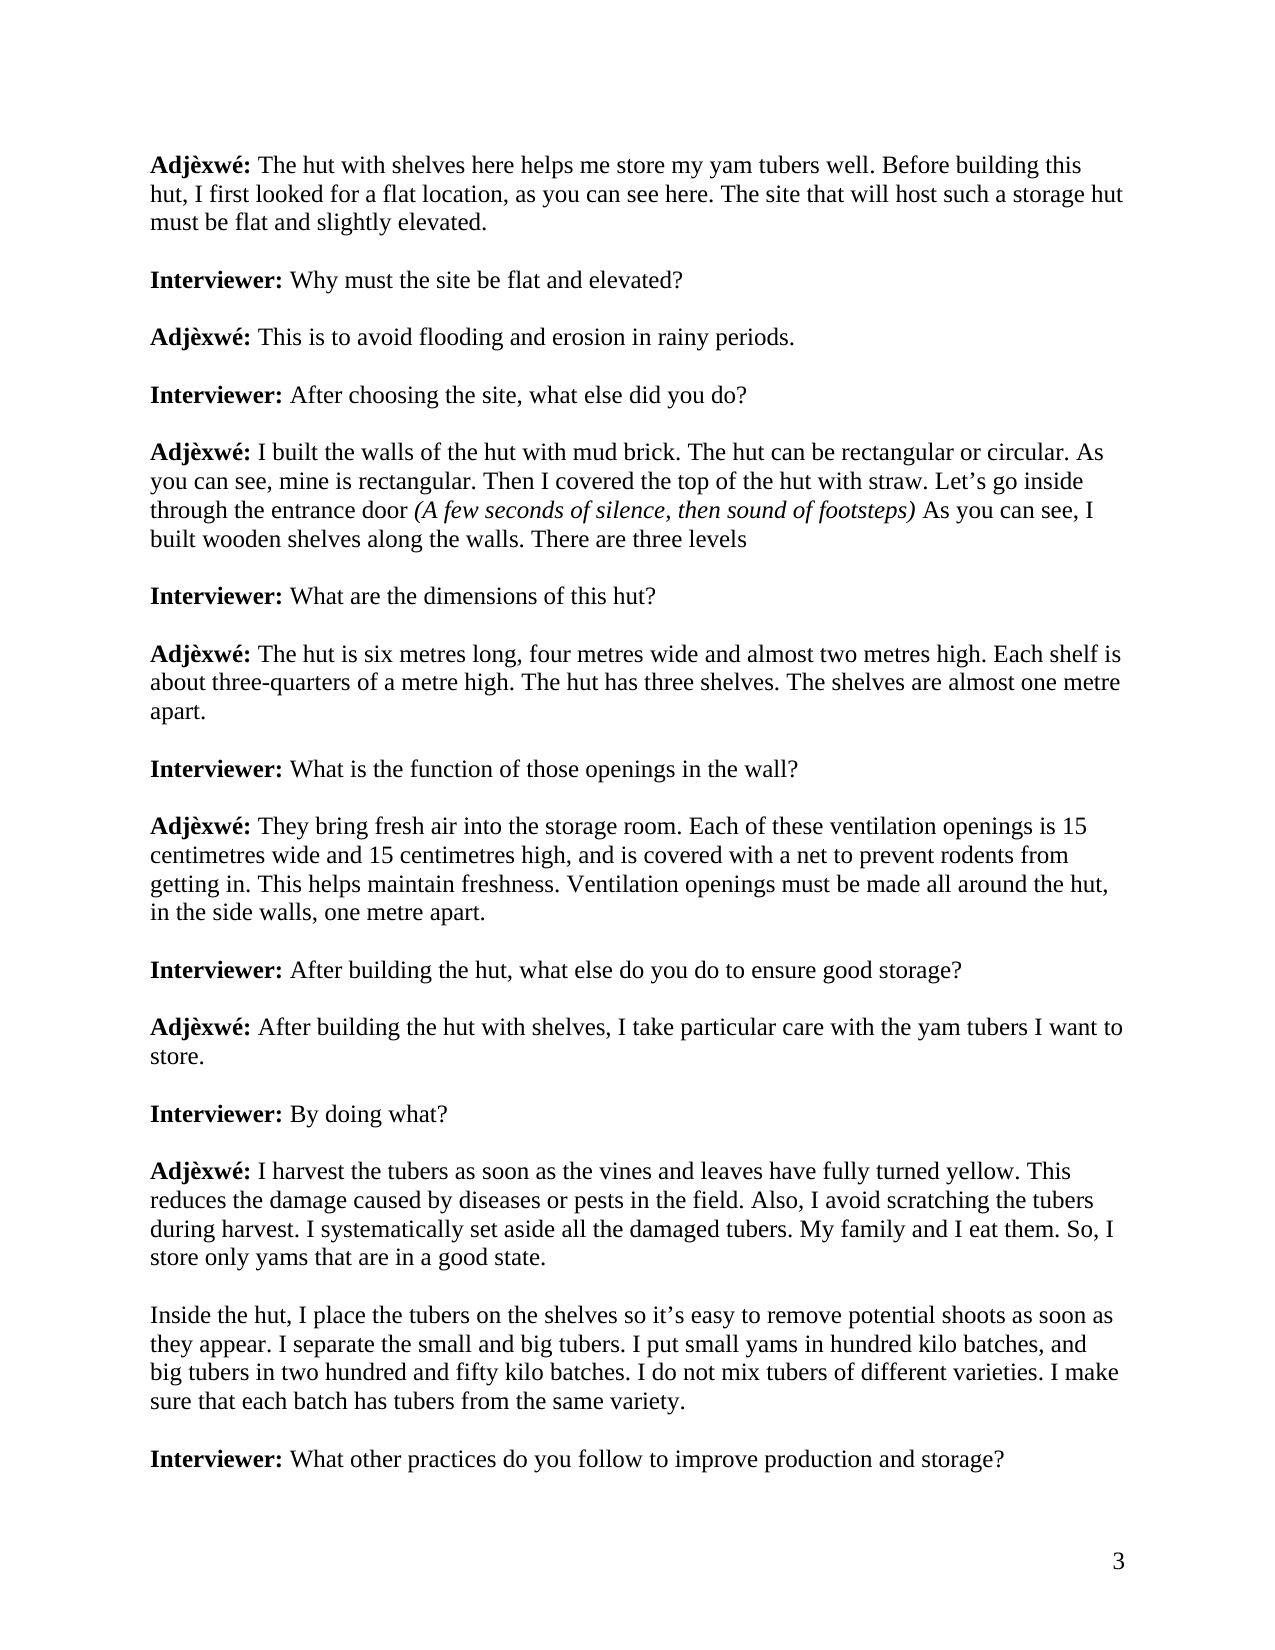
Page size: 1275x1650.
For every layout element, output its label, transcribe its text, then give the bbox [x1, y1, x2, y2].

text Interviewer: Why must the site be flat and elevated? [150, 265, 1125, 294]
text Adjèxwé: I built the walls of the hut with mud brick. The hut can be rectangular or circular. As you can see, mine is rectangular. Then I covered the top of the hut with straw. Let’s go inside through the entrance door (A few seconds of silence, then sound of footsteps) As you can see, I built wooden shelves along the walls. There are three levels [150, 437, 1125, 552]
text Interviewer: What are the dimensions of this hut? [150, 581, 1125, 610]
text Adjèxwé: The hut with shelves here helps me store my yam tubers well. Before building this hut, I first looked for a flat location, as you can see here. The site that will host such a storage hut must be flat and slightly elevated. [150, 150, 1125, 236]
text Adjèxwé: This is to avoid flooding and erosion in rainy periods. [150, 322, 1125, 351]
text Interviewer: By doing what? [150, 1099, 1125, 1127]
text Adjèxwé: After building the hut with shelves, I take particular care with the yam tubers I want to store. [150, 1012, 1125, 1070]
text Interviewer: What other practices do you follow to improve production and storage? [150, 1444, 1125, 1472]
text Interviewer: After choosing the site, what else did you do? [150, 380, 1125, 409]
text Adjèxwé: They bring fresh air into the storage room. Each of these ventilation openings is 15 centimetres wide and 15 centimetres high, and is covered with a net to prevent rodents from getting in. This helps maintain freshness. Ventilation openings must be made all around the hut, in the side walls, one metre apart. [150, 811, 1125, 926]
text Interviewer: What is the function of those openings in the wall? [150, 754, 1125, 782]
text Inside the hut, I place the tubers on the shelves so it’s easy to remove potential shoots as soon as they appear. I separate the small and big tubers. I put small yams in hundred kilo batches, and big tubers in two hundred and fifty kilo batches. I do not mix tubers of different varieties. I make sure that each batch has tubers from the same variety. [150, 1300, 1125, 1415]
text Interviewer: After building the hut, what else do you do to ensure good storage? [150, 955, 1125, 984]
text Adjèxwé: I harvest the tubers as soon as the vines and leaves have fully turned yellow. This reduces the damage caused by diseases or pests in the field. Also, I avoid scratching the tubers during harvest. I systematically set aside all the damaged tubers. My family and I eat them. So, I store only yams that are in a good state. [150, 1156, 1125, 1271]
text Adjèxwé: The hut is six metres long, four metres wide and almost two metres high. Each shelf is about three-quarters of a metre high. The hut has three shelves. The shelves are almost one metre apart. [150, 639, 1125, 725]
